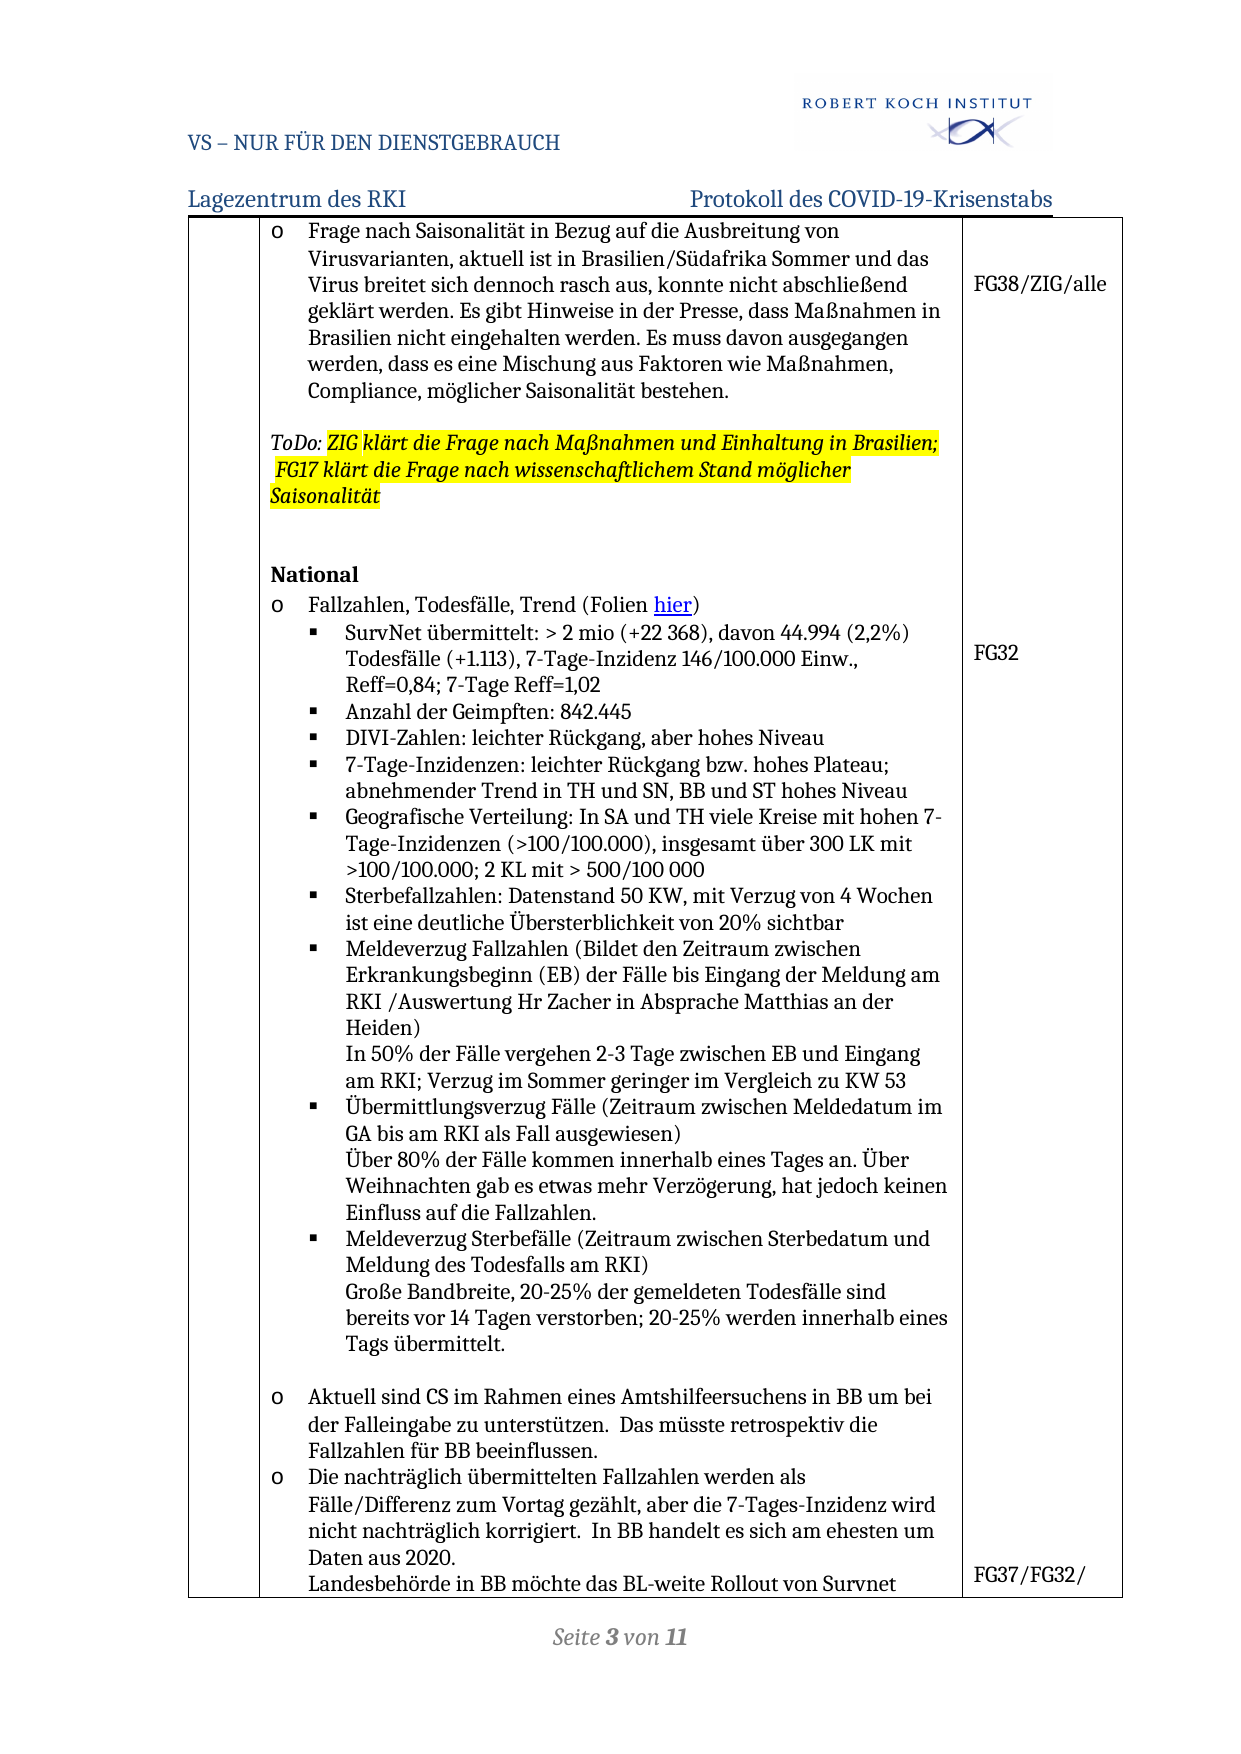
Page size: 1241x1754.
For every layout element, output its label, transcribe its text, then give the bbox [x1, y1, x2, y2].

table_cell 1 [189, 218, 259, 1597]
table_cell ZIG1 FG38/ZIG/alle FG32 FG37/FG32/ FG38/alle [963, 218, 1122, 1597]
picture [794, 73, 1053, 151]
